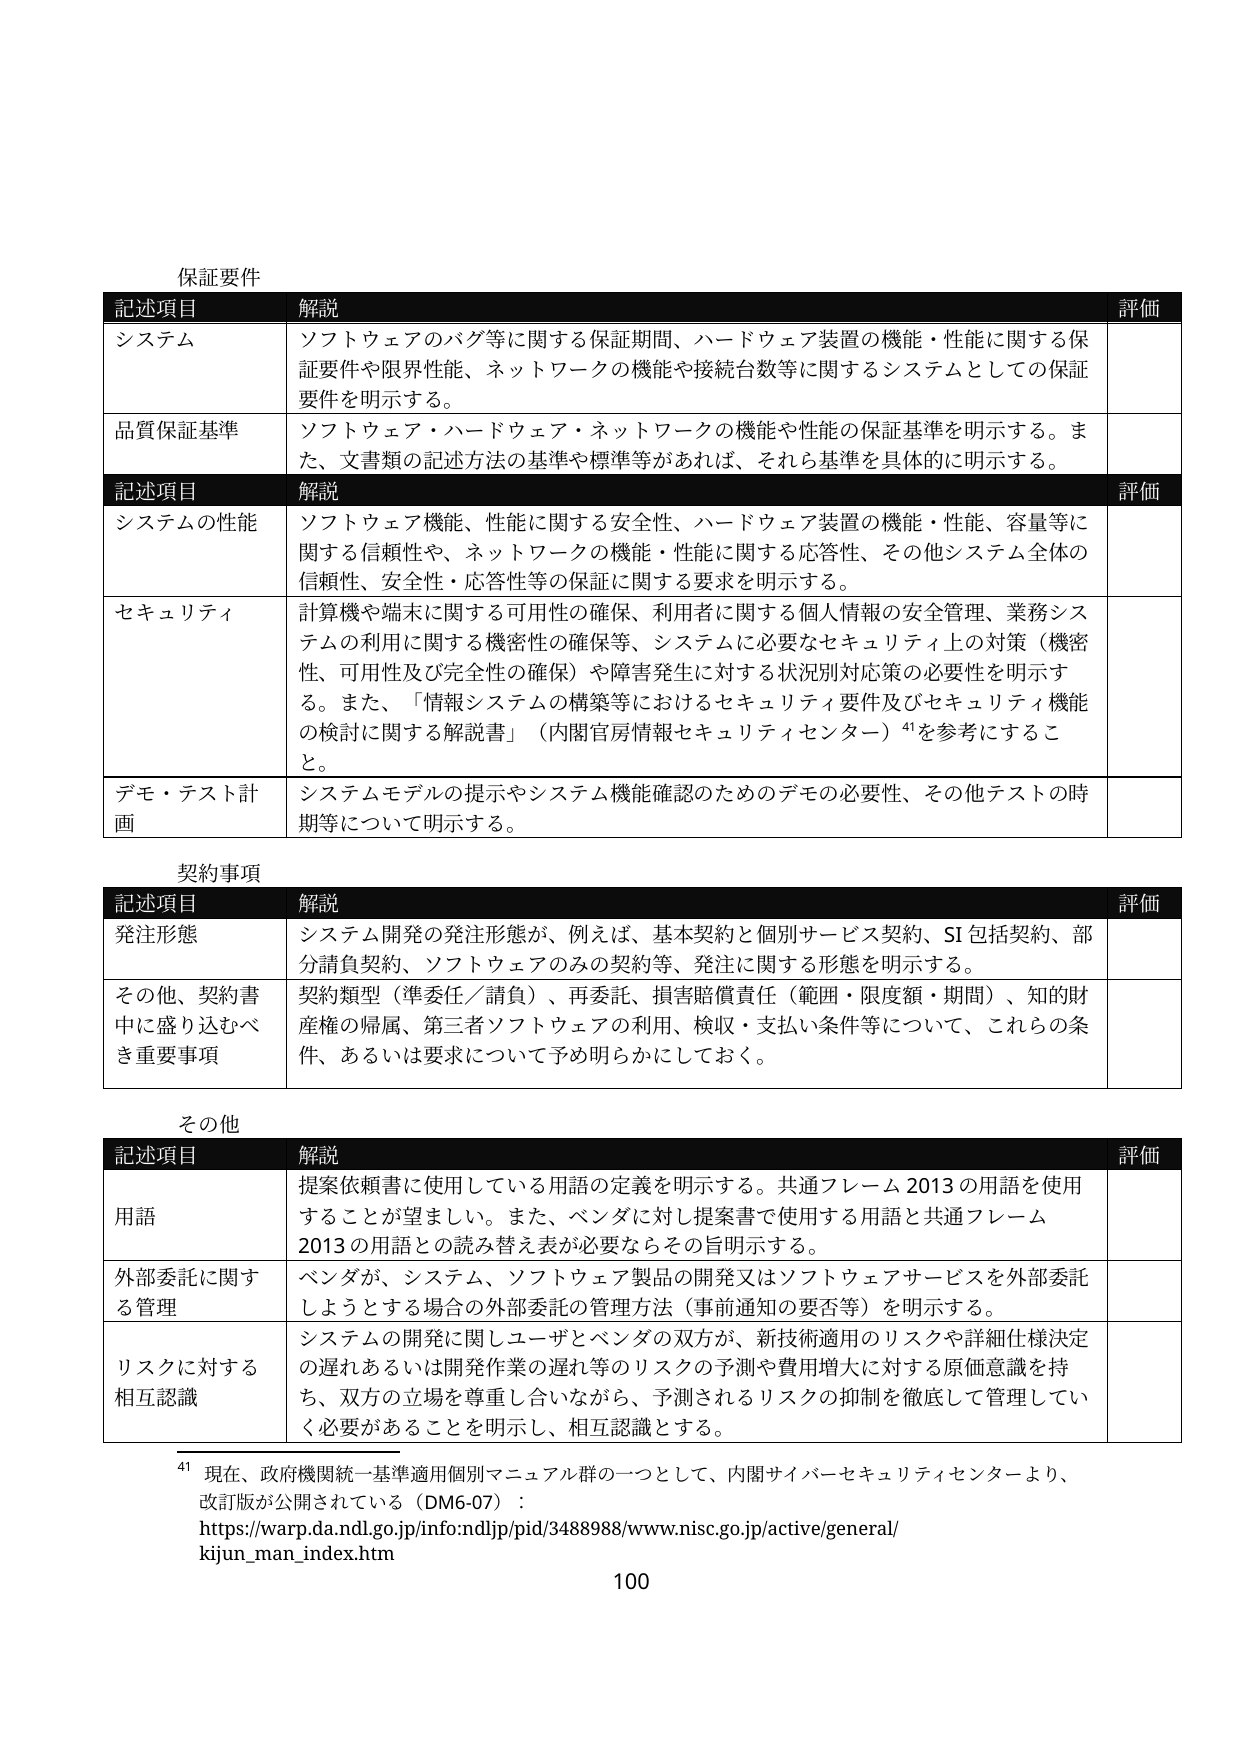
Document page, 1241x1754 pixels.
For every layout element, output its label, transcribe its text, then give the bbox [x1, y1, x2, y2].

table_cell 提案依頼書に使用している用語の定義を明示する。共通フレーム2013の用語を使用することが望ましい。また、ベンダに対し提案書で使用する用語と共通フレーム2013の用語との読み替え表が必要ならその旨明示する。 [287, 1170, 1107, 1260]
table_cell その他、契約書中に盛り込むべき重要事項 [104, 980, 286, 1088]
table_cell ソフトウェア・ハードウェア・ネットワークの機能や性能の保証基準を明示する。また、文書類の記述方法の基準や標準等があれば、それら基準を具体的に明示する。 [287, 414, 1107, 474]
subtitle 契約事項 [177, 857, 1063, 887]
table_cell システム [104, 324, 286, 413]
table_cell [1108, 778, 1181, 837]
table_cell ソフトウェア機能、性能に関する安全性、ハードウェア装置の機能・性能、容量等に関する信頼性や、ネットワークの機能・性能に関する応答性、その他システム全体の信頼性、安全性・応答性等の保証に関する要求を明示する。 [287, 506, 1107, 596]
subtitle 保証要件 [177, 262, 1063, 292]
table_cell システムの開発に関しユーザとベンダの双方が、新技術適用のリスクや詳細仕様決定の遅れあるいは開発作業の遅れ等のリスクの予測や費用増大に対する原価意識を持ち、双方の立場を尊重し合いながら、予測されるリスクの抑制を徹底して管理していく必要があることを明示し、相互認識とする。 [287, 1322, 1107, 1442]
table_cell 用語 [104, 1170, 286, 1260]
table_cell [1108, 919, 1181, 979]
table_cell [1108, 506, 1181, 596]
table_cell 計算機や端末に関する可用性の確保、利用者に関する個人情報の安全管理、業務システムの利用に関する機密性の確保等、システムに必要なセキュリティ上の対策（機密性、可用性及び完全性の確保）や障害発生に対する状況別対応策の必要性を明示する。また、「情報システムの構築等におけるセキュリティ要件及びセキュリティ機能の検討に関する解説書」（内閣官房情報セキュリティセンター）を参考にすること。 [287, 597, 1107, 776]
table_header 解説 [287, 293, 1107, 322]
table_cell リスクに対する相互認識 [104, 1322, 286, 1442]
table_cell セキュリティ [104, 597, 286, 776]
table_cell システムの性能 [104, 506, 286, 596]
table_cell ベンダが、システム、ソフトウェア製品の開発又はソフトウェアサービスを外部委託しようとする場合の外部委託の管理方法（事前通知の要否等）を明示する。 [287, 1261, 1107, 1321]
table_cell [1108, 1170, 1181, 1260]
table_cell [1108, 1261, 1181, 1321]
table_cell 品質保証基準 [104, 414, 286, 474]
table_header 評価 [1108, 1139, 1181, 1169]
table_cell 外部委託に関する管理 [104, 1261, 286, 1321]
table_header 評価 [1108, 888, 1181, 918]
table_cell ソフトウェアのバグ等に関する保証期間、ハードウェア装置の機能・性能に関する保証要件や限界性能、ネットワークの機能や接続台数等に関するシステムとしての保証要件を明示する。 [287, 324, 1107, 413]
table_cell システム開発の発注形態が、例えば、基本契約と個別サービス契約、SI 包括契約、部分請負契約、ソフトウェアのみの契約等、発注に関する形態を明示する。 [287, 919, 1107, 979]
table_cell [1108, 414, 1181, 474]
table_header 評価 [1108, 293, 1181, 322]
table_cell システムモデルの提示やシステム機能確認のためのデモの必要性、その他テストの時期等について明示する。 [287, 778, 1107, 837]
table_cell デモ・テスト計画 [104, 778, 286, 837]
subtitle その他 [177, 1108, 1063, 1138]
table_cell [1108, 324, 1181, 413]
table_header 記述項目 [104, 888, 286, 918]
table_cell 記述項目 [104, 475, 286, 505]
table_header 記述項目 [104, 1139, 286, 1169]
table_cell [1108, 597, 1181, 776]
table_cell [1108, 1322, 1181, 1442]
table_header 解説 [287, 888, 1107, 918]
table_cell [1108, 980, 1181, 1088]
table_cell 発注形態 [104, 919, 286, 979]
table_header 解説 [287, 1139, 1107, 1169]
table_cell 解説 [287, 475, 1107, 505]
table_cell 契約類型（準委任／請負）、再委託、損害賠償責任（範囲・限度額・期間）、知的財産権の帰属、第三者ソフトウェアの利用、検収・支払い条件等について、これらの条件、あるいは要求について予め明らかにしておく。 [287, 980, 1107, 1088]
table_header 記述項目 [104, 293, 286, 322]
table_cell 評価 [1108, 475, 1181, 505]
